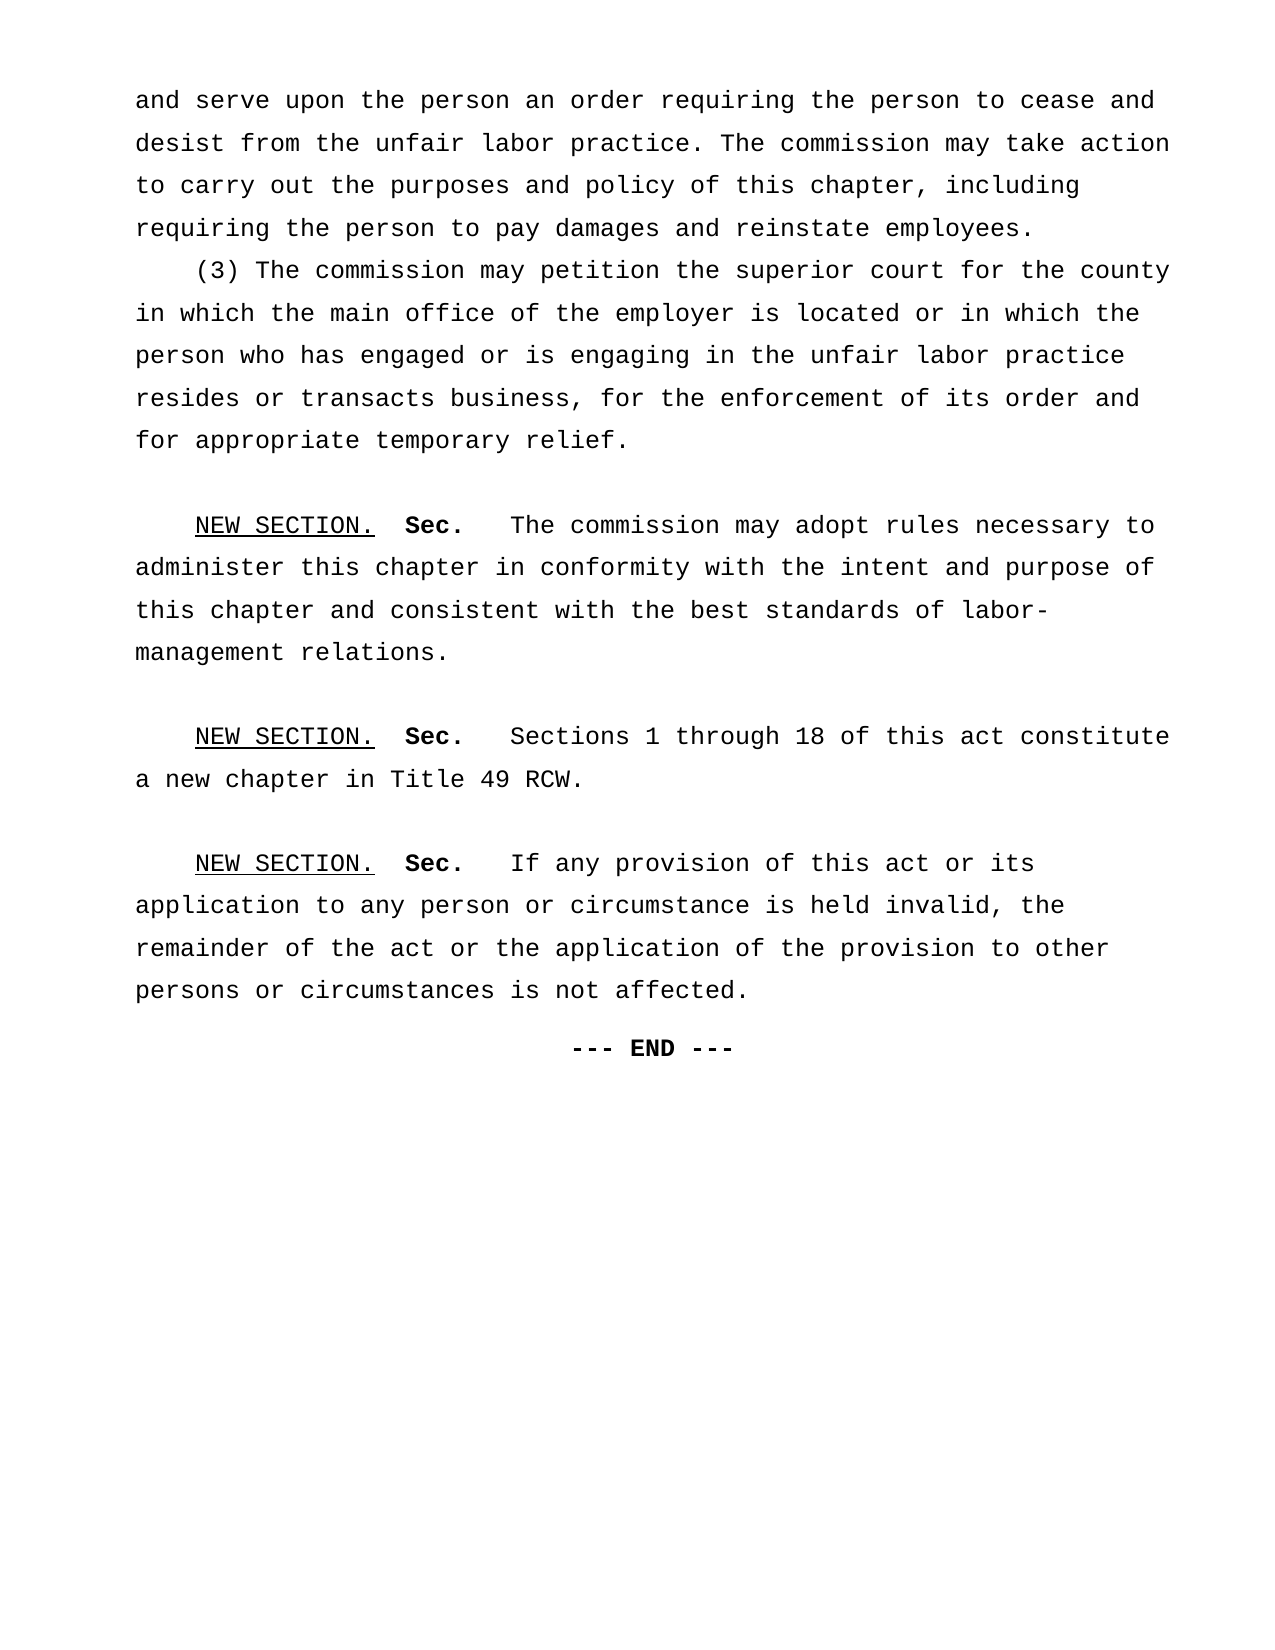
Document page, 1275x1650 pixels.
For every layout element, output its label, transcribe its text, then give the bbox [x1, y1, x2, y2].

text NEW SECTION. Sec. If any provision of this act or its application to any person or circumstance is held invalid, the remainder of the act or the application of the provision to other persons or circumstances is not affected. [135, 837, 1170, 1007]
text --- END --- [135, 1036, 1170, 1064]
text NEW SECTION. Sec. The commission may adopt rules necessary to administer this chapter in conformity with the intent and purpose of this chapter and consistent with the best standards of labor-management relations. [135, 499, 1170, 669]
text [135, 75, 1170, 245]
text (3) The commission may petition the superior court for the county in which the main office of the employer is located or in which the person who has engaged or is engaging in the unfair labor practice resides or transacts business, for the enforcement of its order and for appropriate temporary relief. [135, 245, 1170, 457]
text NEW SECTION. Sec. Sections 1 through 18 of this act constitute a new chapter in Title 49 RCW. [135, 711, 1170, 796]
